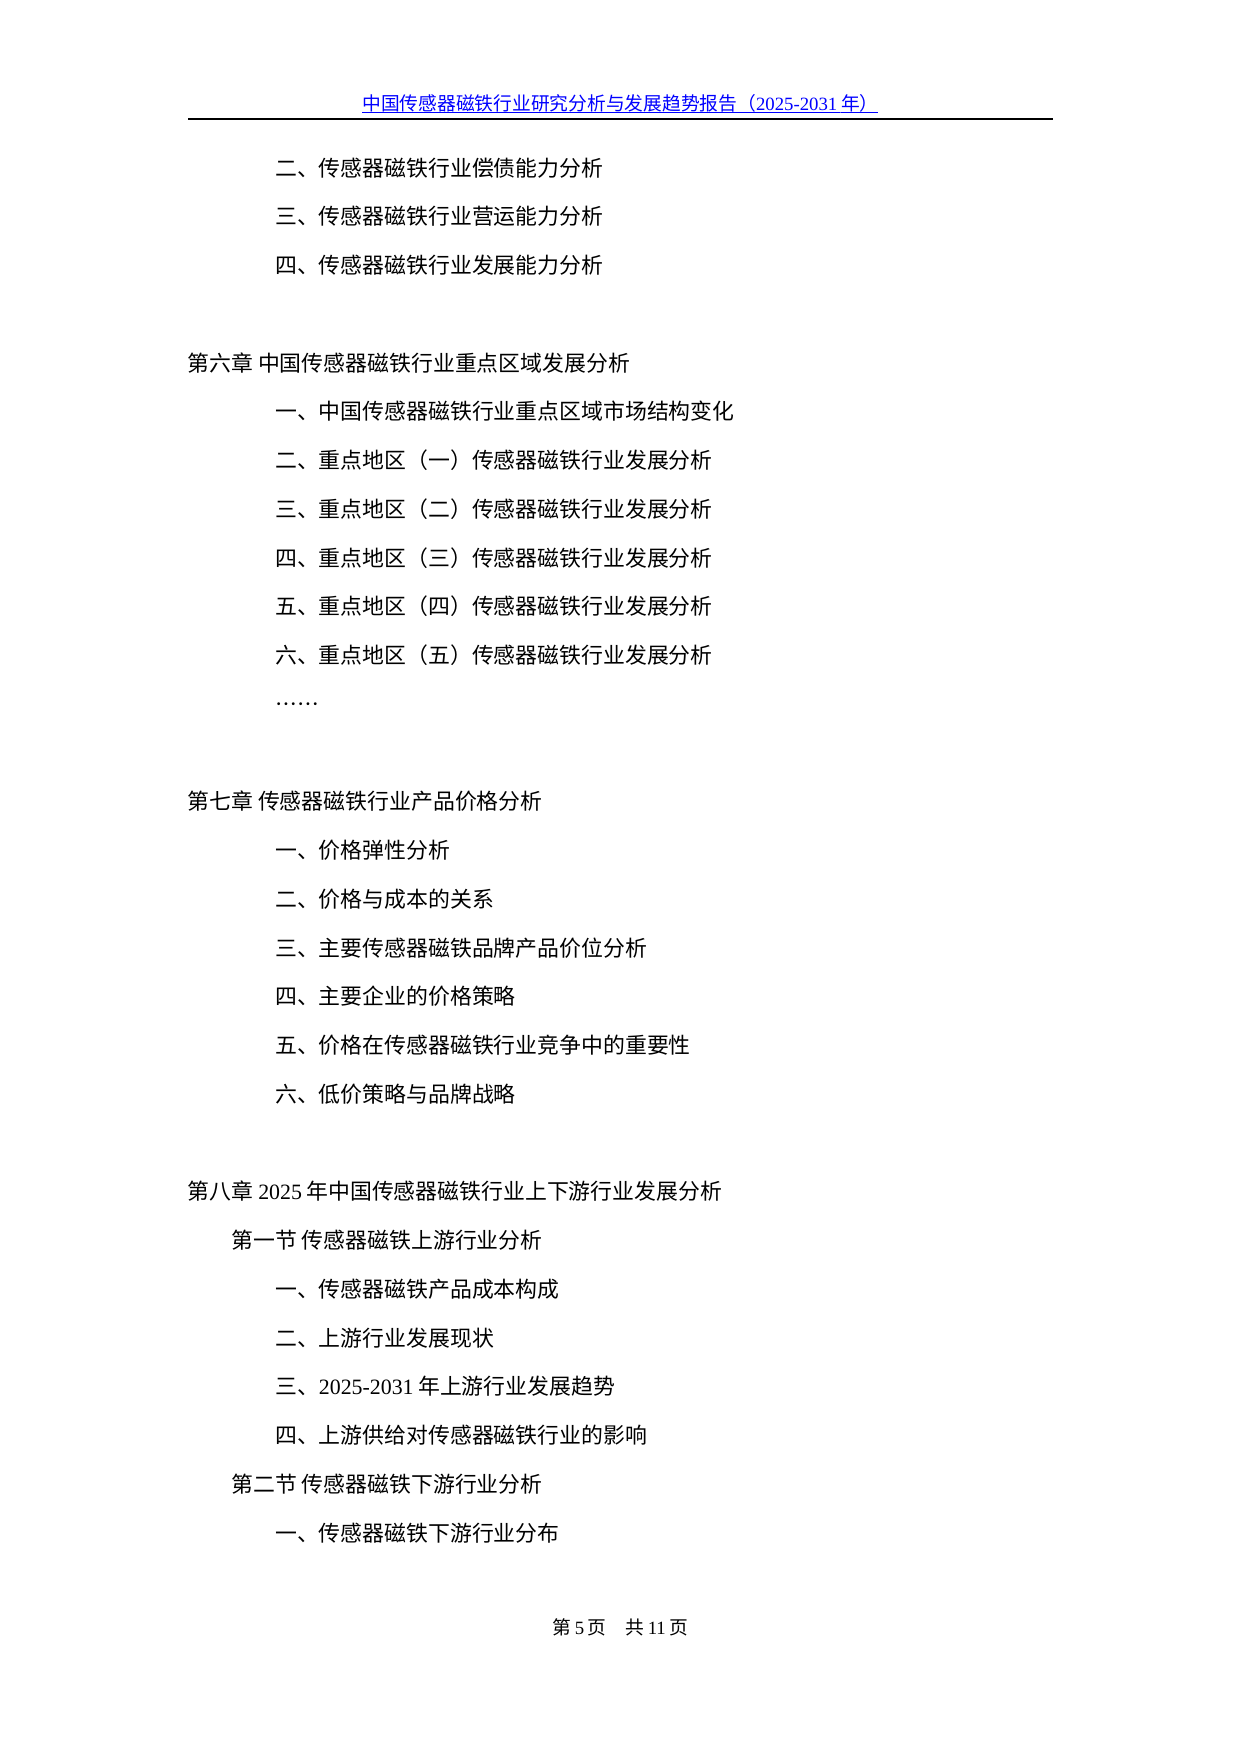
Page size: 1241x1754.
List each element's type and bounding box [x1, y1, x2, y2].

text [187, 150, 1053, 1548]
